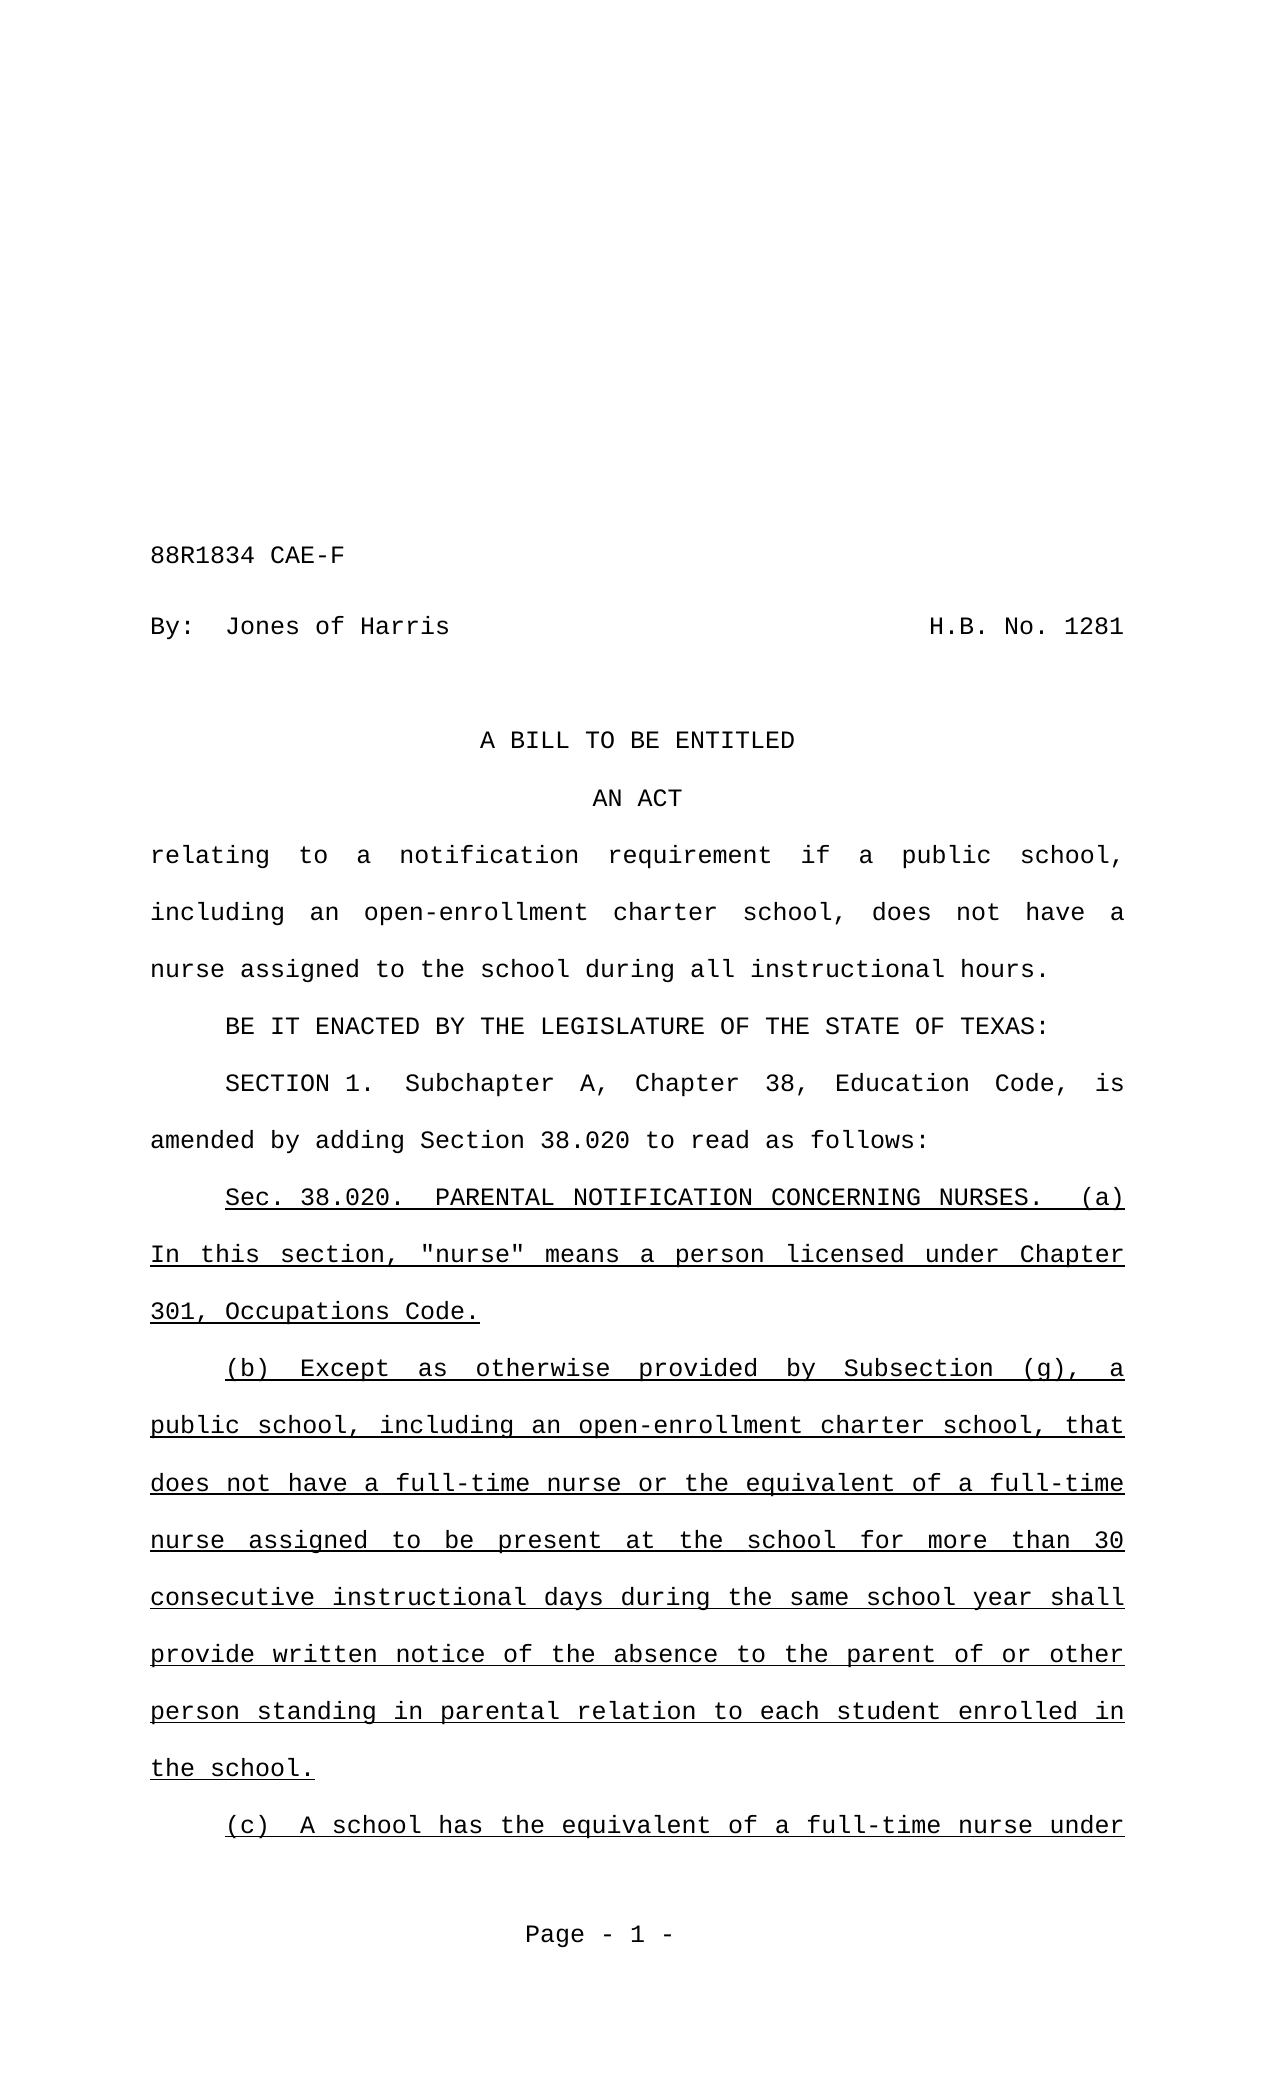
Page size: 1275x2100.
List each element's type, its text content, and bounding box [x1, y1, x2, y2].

text (b) Except as otherwise provided by Subsection (g), a public school, including an open-enrollment charter school, that does not have a full-time nurse or the equivalent of a full-time nurse assigned to be present at the school for more than 30 consecutive instructional days during the same school year shall provide written notice of the absence to the parent of or other person standing in parental relation to each student enrolled in the school. [150, 1609, 1125, 1665]
text AN ACT [150, 785, 1125, 813]
text relating to a notification requirement if a public school, including an open-enrollment charter school, does not have a nurse assigned to the school during all instructional hours. [150, 842, 1125, 985]
text (b) Except as otherwise provided by Subsection (g), a public school, including an open-enrollment charter school, that does not have a full-time nurse or the equivalent of a full-time nurse assigned to be present at the school for more than 30 consecutive instructional days during the same school year shall provide written notice of the absence to the parent of or other person standing in parental relation to each student enrolled in the school. [150, 1356, 1125, 1436]
text SECTION 1. Subchapter A, Chapter 38, Education Code, is amended by adding Section 38.020 to read as follows: [150, 1070, 1125, 1156]
text By: Jones of Harris H.B. No. 1281 [150, 614, 1125, 642]
text Sec. 38.020. PARENTAL NOTIFICATION CONCERNING NURSES. (a) In this section, "nurse" means a person licensed under Chapter 301, Occupations Code. [150, 1184, 1125, 1265]
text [150, 1812, 1125, 1841]
text (b) Except as otherwise provided by Subsection (g), a public school, including an open-enrollment charter school, that does not have a full-time nurse or the equivalent of a full-time nurse assigned to be present at the school for more than 30 consecutive instructional days during the same school year shall provide written notice of the absence to the parent of or other person standing in parental relation to each student enrolled in the school. [150, 1552, 1125, 1608]
text Sec. 38.020. PARENTAL NOTIFICATION CONCERNING NURSES. (a) In this section, "nurse" means a person licensed under Chapter 301, Occupations Code. [150, 1267, 1125, 1327]
text BE IT ENACTED BY THE LEGISLATURE OF THE STATE OF TEXAS: [150, 1013, 1125, 1042]
text (b) Except as otherwise provided by Subsection (g), a public school, including an open-enrollment charter school, that does not have a full-time nurse or the equivalent of a full-time nurse assigned to be present at the school for more than 30 consecutive instructional days during the same school year shall provide written notice of the absence to the parent of or other person standing in parental relation to each student enrolled in the school. [150, 1438, 1125, 1493]
text 88R1834 CAE-F [150, 542, 1125, 571]
text (b) Except as otherwise provided by Subsection (g), a public school, including an open-enrollment charter school, that does not have a full-time nurse or the equivalent of a full-time nurse assigned to be present at the school for more than 30 consecutive instructional days during the same school year shall provide written notice of the absence to the parent of or other person standing in parental relation to each student enrolled in the school. [150, 1666, 1125, 1722]
text (b) Except as otherwise provided by Subsection (g), a public school, including an open-enrollment charter school, that does not have a full-time nurse or the equivalent of a full-time nurse assigned to be present at the school for more than 30 consecutive instructional days during the same school year shall provide written notice of the absence to the parent of or other person standing in parental relation to each student enrolled in the school. [150, 1723, 1125, 1784]
text (b) Except as otherwise provided by Subsection (g), a public school, including an open-enrollment charter school, that does not have a full-time nurse or the equivalent of a full-time nurse assigned to be present at the school for more than 30 consecutive instructional days during the same school year shall provide written notice of the absence to the parent of or other person standing in parental relation to each student enrolled in the school. [150, 1495, 1125, 1550]
text A BILL TO BE ENTITLED [150, 728, 1125, 756]
